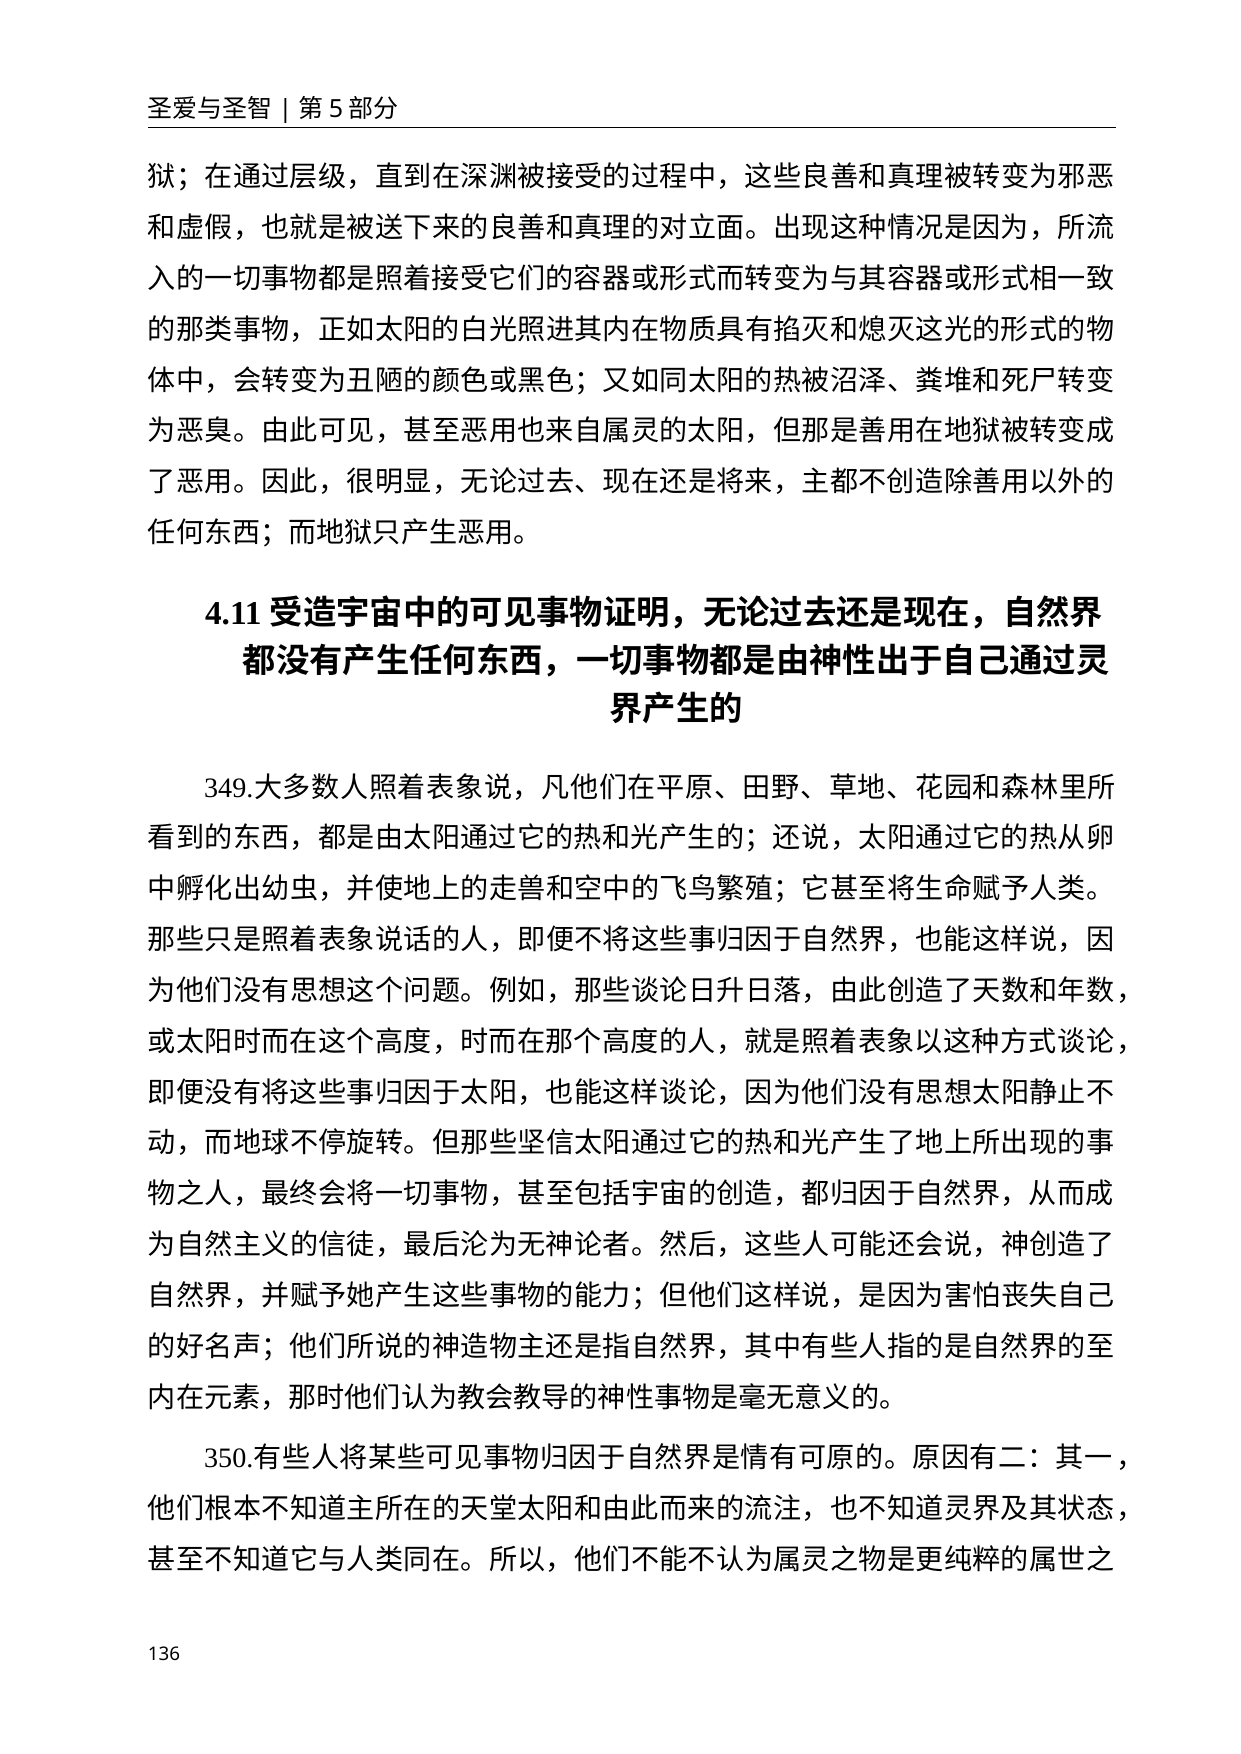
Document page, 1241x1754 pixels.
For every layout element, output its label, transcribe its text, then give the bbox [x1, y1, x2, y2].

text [148, 1435, 1116, 1578]
subtitle 受造宇宙中的可见事物证明，无论过去还是现在，自然界都没有产生任何东西，一切事物都是由神性出于自己通过灵界产生的 [191, 586, 1116, 730]
text 349.大多数人照着表象说，凡他们在平原、田野、草地、花园和森林里所看到的东西，都是由太阳通过它的热和光产生的；还说，太阳通过它的热从卵中孵化出幼虫，并使地上的走兽和空中的飞鸟繁殖；它甚至将生命赋予人类。那些只是照着表象说话的人，即便不将这些事归因于自然界，也能这样说，因为他们没有思想这个问题。例如，那些谈论日升日落，由此创造了天数和年数，或太阳时而在这个高度，时而在那个高度的人，就是照着表象以这种方式谈论，即便没有将这些事归因于太阳，也能这样谈论，因为他们没有思想太阳静止不动，而地球不停旋转。但那些坚信太阳通过它的热和光产生了地上所出现的事物之人，最终会将一切事物，甚至包括宇宙的创造，都归因于自然界，从而成为自然主义的信徒，最后沦为无神论者。然后，这些人可能还会说，神创造了自然界，并赋予她产生这些事物的能力；但他们这样说，是因为害怕丧失自己的好名声；他们所说的神造物主还是指自然界，其中有些人指的是自然界的至内在元素，那时他们认为教会教导的神性事物是毫无意义的。 [148, 764, 1116, 1415]
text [148, 154, 1116, 551]
